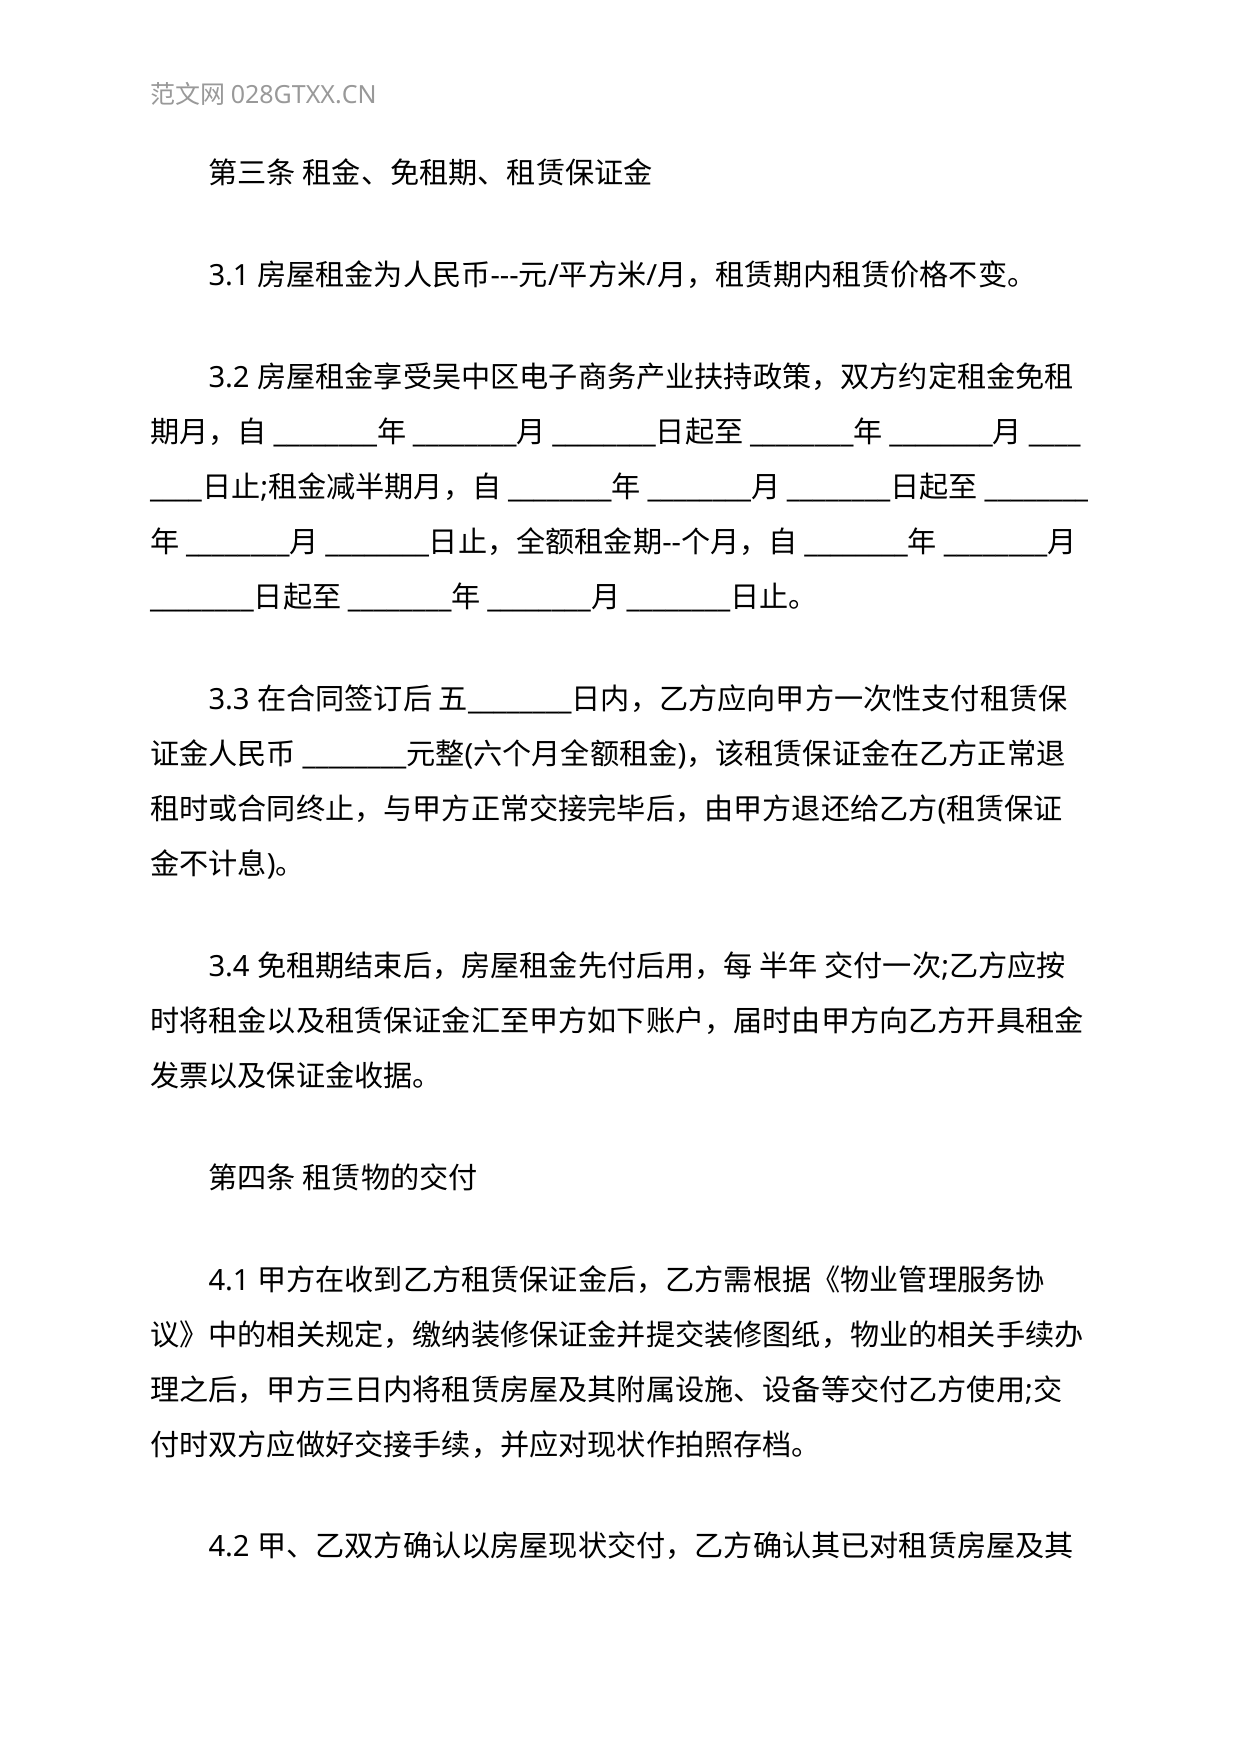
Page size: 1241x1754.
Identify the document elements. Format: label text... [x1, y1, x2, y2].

text 3.3 在合同签订后 五________日内，乙方应向甲方一次性支付租赁保证金人民币 ________元整(六个月全额租金)，该租赁保证金在乙方正常退租时或合同终止，与甲方正常交接完毕后，由甲方退还给乙方(租赁保证金不计息)。 [150, 676, 1090, 883]
text 3.2 房屋租金享受吴中区电子商务产业扶持政策，双方约定租金免租期月，自 ________年 ________月 ________日起至 ________年 ________月 ________日止;租金减半期月，自 ________年 ________月 ________日起至 ________年 ________月 ________日止，全额租金期--个月，自 ________年 ________月 ________日起至 ________年 ________月 ________日止。 [150, 354, 1090, 616]
text 3.1 房屋租金为人民币---元/平方米/月，租赁期内租赁价格不变。 [150, 252, 1090, 294]
text 第四条 租赁物的交付 [150, 1154, 1090, 1197]
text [150, 1523, 1090, 1565]
text 第三条 租金、免租期、租赁保证金 [150, 150, 1090, 192]
text 4.1 甲方在收到乙方租赁保证金后，乙方需根据《物业管理服务协议》中的相关规定，缴纳装修保证金并提交装修图纸，物业的相关手续办理之后，甲方三日内将租赁房屋及其附属设施、设备等交付乙方使用;交付时双方应做好交接手续，并应对现状作拍照存档。 [150, 1256, 1090, 1463]
text 3.4 免租期结束后，房屋租金先付后用，每 半年 交付一次;乙方应按时将租金以及租赁保证金汇至甲方如下账户，届时由甲方向乙方开具租金发票以及保证金收据。 [150, 943, 1090, 1095]
